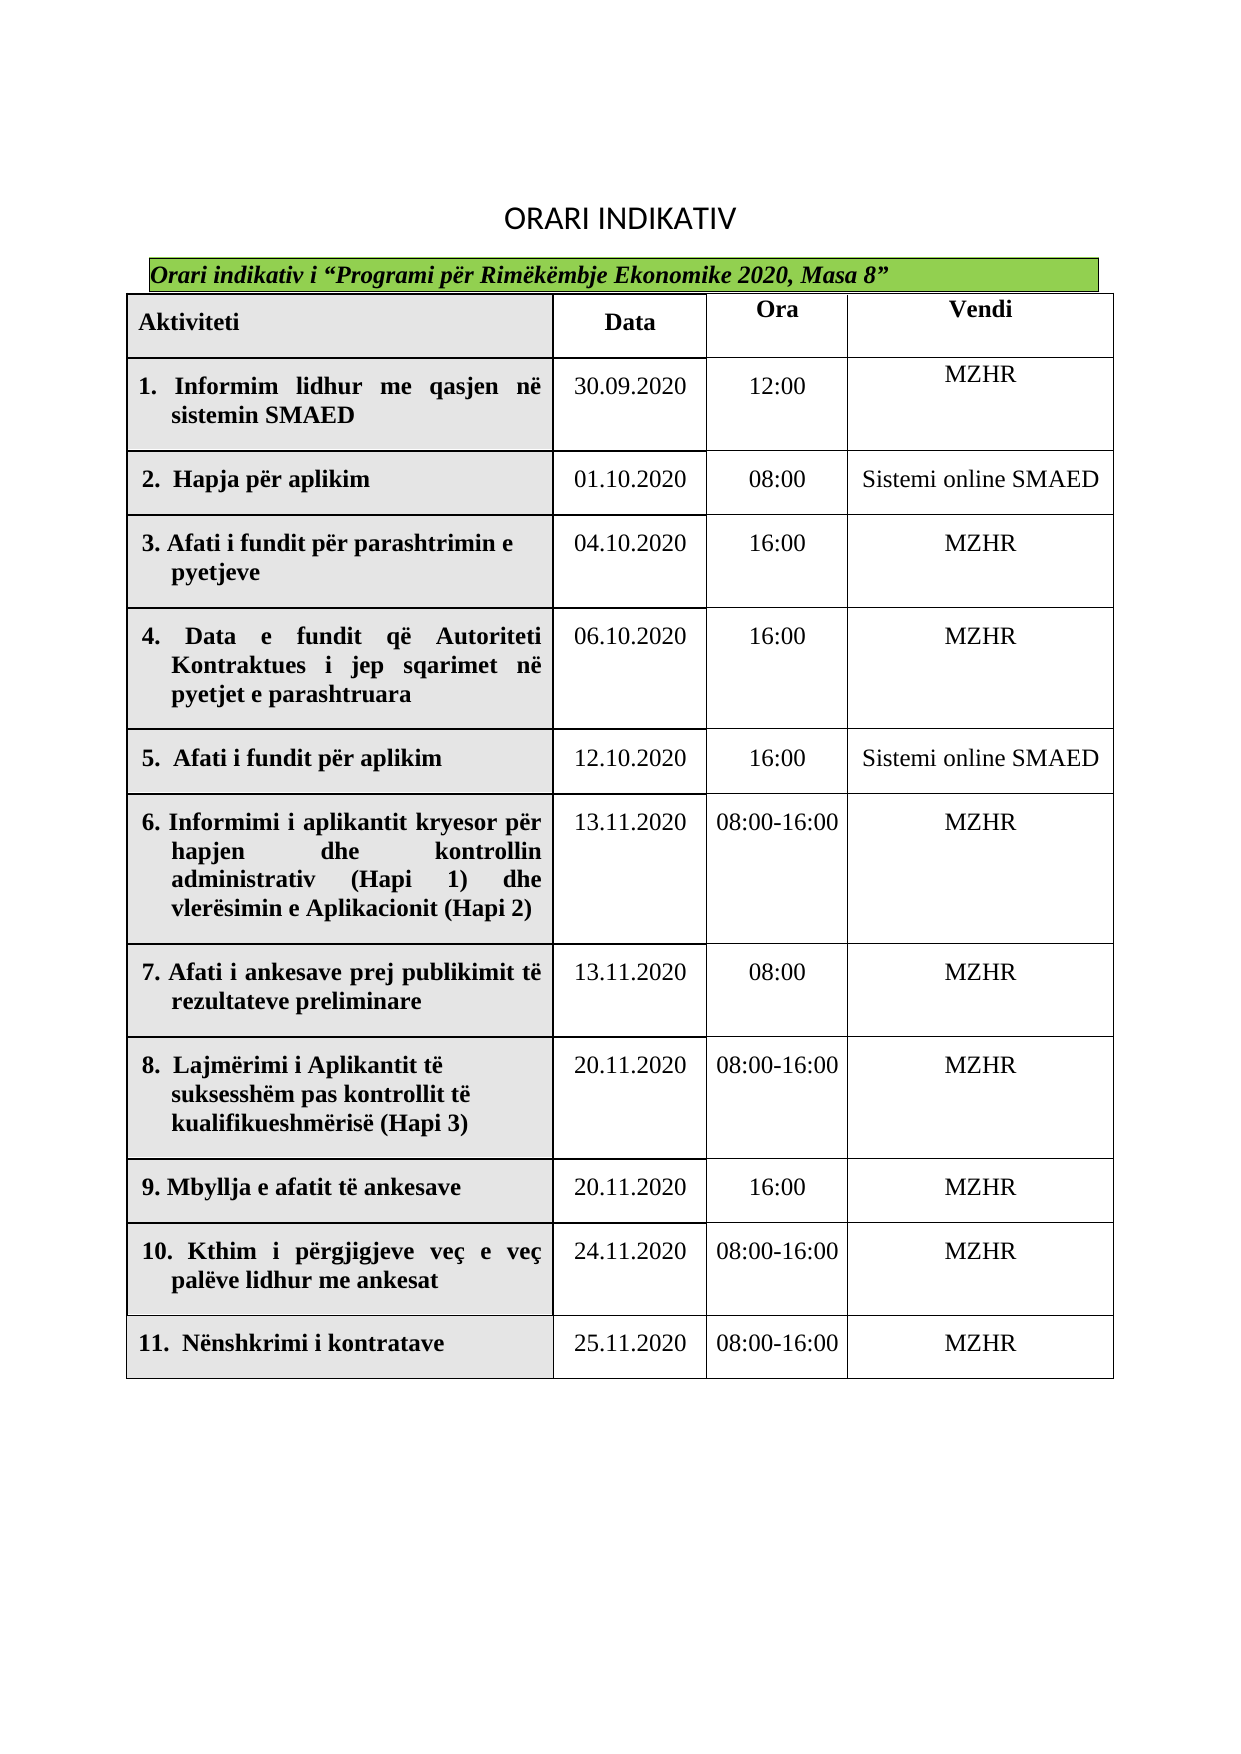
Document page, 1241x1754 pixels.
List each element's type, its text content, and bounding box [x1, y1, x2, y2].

table_cell MZHR [848, 358, 1113, 449]
table_cell 20.11.2020 [554, 1160, 706, 1222]
table_cell 01.10.2020 [554, 452, 706, 514]
text ORARI INDIKATIV [150, 197, 1090, 238]
table_header Aktiviteti [128, 295, 552, 357]
table_cell 08:00 [707, 944, 847, 1036]
table_cell 4. Data e fundit që Autoriteti Kontraktues i jep sqarimet në pyetjet e parashtruara [128, 609, 552, 728]
table_cell MZHR [848, 608, 1113, 728]
table_cell 8. Lajmërimi i Aplikantit të suksesshëm pas kontrollit të kualifikueshmërisë (Hapi 3) [128, 1038, 552, 1157]
table_cell 16:00 [707, 729, 847, 792]
table_cell MZHR [848, 1159, 1113, 1222]
table_cell 08:00 [707, 451, 847, 514]
table_cell 13.11.2020 [554, 945, 706, 1036]
table_cell MZHR [848, 515, 1113, 607]
table_cell 08:00-16:00 [707, 794, 847, 943]
table_cell 16:00 [707, 1159, 847, 1222]
table_header Data [554, 295, 706, 357]
table_cell 16:00 [707, 515, 847, 607]
table_cell MZHR [848, 794, 1113, 943]
table_cell 13.11.2020 [554, 795, 706, 943]
table_cell 16:00 [707, 608, 847, 728]
table_cell 5. Afati i fundit për aplikim [128, 730, 552, 792]
table_header Ora [707, 294, 847, 357]
table_cell 12.10.2020 [554, 730, 706, 792]
table_cell 10. Kthim i përgjigjeve veç e veç palëve lidhur me ankesat [128, 1224, 552, 1314]
table_cell 6. Informimi i aplikantit kryesor për hapjen dhe kontrollin administrativ (Hapi 1) dhe vlerësimin e Aplikacionit (Hapi 2) [128, 795, 552, 943]
table_cell 20.11.2020 [554, 1038, 706, 1157]
table_cell MZHR [848, 1037, 1113, 1157]
table_cell 2. Hapja për aplikim [128, 452, 552, 514]
table_cell 08:00-16:00 [707, 1037, 847, 1157]
table_cell 04.10.2020 [554, 516, 706, 607]
table_cell Sistemi online SMAED [848, 729, 1113, 792]
table_cell 24.11.2020 [554, 1224, 706, 1314]
table_cell Sistemi online SMAED [848, 451, 1113, 514]
table_cell MZHR [848, 1316, 1113, 1378]
table_cell 06.10.2020 [554, 609, 706, 728]
table_cell 08:00-16:00 [707, 1316, 847, 1378]
table_cell 3. Afati i fundit për parashtrimin e pyetjeve [128, 516, 552, 607]
table_header Vendi [848, 294, 1113, 357]
table_cell 12:00 [707, 358, 847, 449]
table_cell 7. Afati i ankesave prej publikimit të rezultateve preliminare [128, 945, 552, 1036]
table_cell MZHR [848, 944, 1113, 1036]
table_cell 9. Mbyllja e afatit të ankesave [128, 1160, 552, 1222]
table_cell 1. Informim lidhur me qasjen në sistemin SMAED [128, 359, 552, 449]
text Orari indikativ i “Programi për Rimëkëmbje Ekonomike 2020, Masa 8” [150, 259, 1098, 291]
table_cell 25.11.2020 [554, 1316, 706, 1378]
table_cell MZHR [848, 1223, 1113, 1314]
table_cell 30.09.2020 [554, 359, 706, 449]
table_cell 08:00-16:00 [707, 1223, 847, 1314]
table_cell 11. Nënshkrimi i kontratave [127, 1316, 553, 1378]
